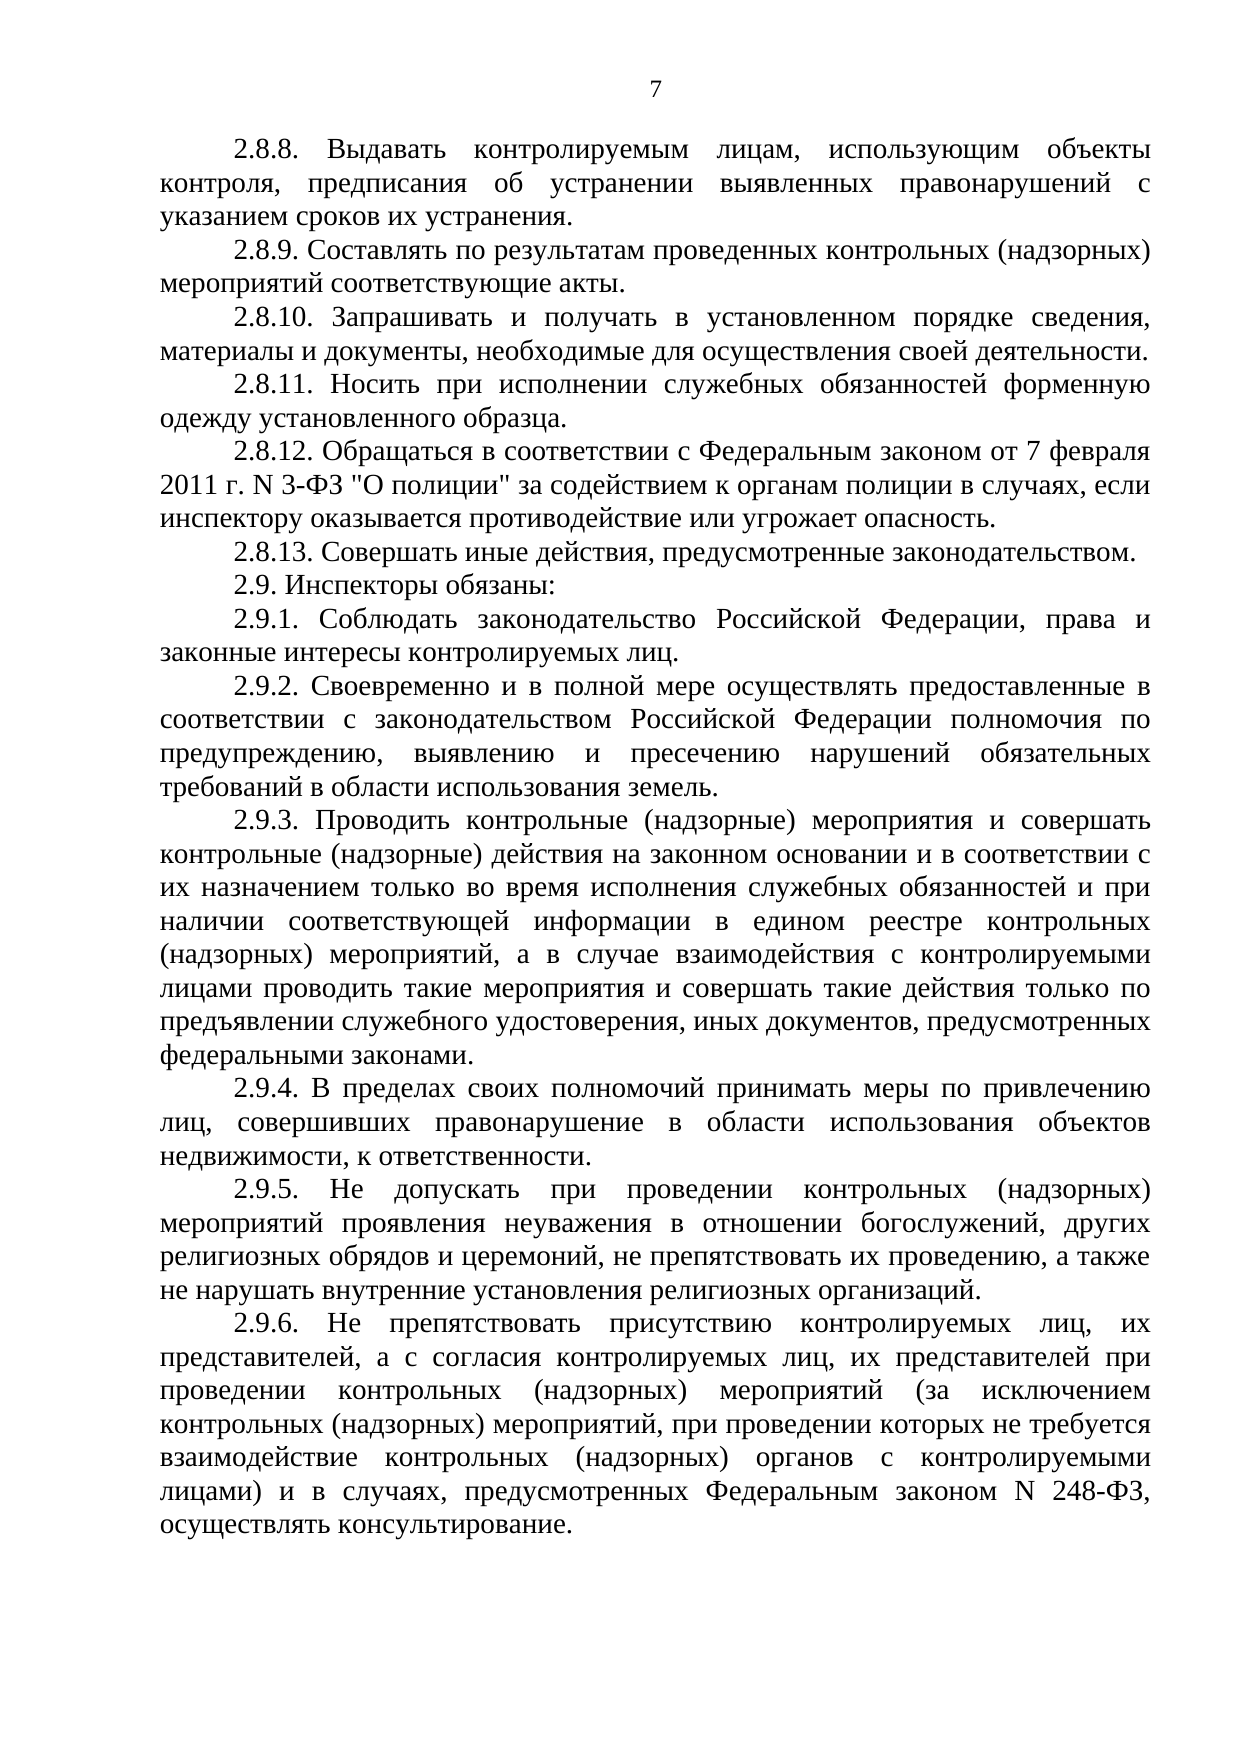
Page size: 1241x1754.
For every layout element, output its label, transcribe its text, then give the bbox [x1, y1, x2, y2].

text 2.9.2. Своевременно и в полной мере осуществлять предоставленные в соответствии с законодательством Российской Федерации полномочия по предупреждению, выявлению и пресечению нарушений обязательных требований в области использования земель. [159, 668, 1152, 802]
text 2.8.13. Совершать иные действия, предусмотренные законодательством. [159, 534, 1152, 567]
text 2.8.11. Носить при исполнении служебных обязанностей форменную одежду установленного образца. [159, 366, 1152, 433]
text 2.8.9. Составлять по результатам проведенных контрольных (надзорных) мероприятий соответствующие акты. [159, 232, 1152, 299]
text 2.9.6. Не препятствовать присутствию контролируемых лиц, их представителей, а с согласия контролируемых лиц, их представителей при проведении контрольных (надзорных) мероприятий (за исключением контрольных (надзорных) мероприятий, при проведении которых не требуется взаимодействие контрольных (надзорных) органов с контролируемыми лицами) и в случаях, предусмотренных Федеральным законом N 248-ФЗ, осуществлять консультирование. [159, 1305, 1152, 1540]
text 2.9.4. В пределах своих полномочий принимать меры по привлечению лиц, совершивших правонарушение в области использования объектов недвижимости, к ответственности. [159, 1071, 1152, 1171]
text 2.9.1. Соблюдать законодательство Российской Федерации, права и законные интересы контролируемых лиц. [159, 601, 1152, 668]
text 2.9.3. Проводить контрольные (надзорные) мероприятия и совершать контрольные (надзорные) действия на законном основании и в соответствии с их назначением только во время исполнения служебных обязанностей и при наличии соответствующей информации в едином реестре контрольных (надзорных) мероприятий, а в случае взаимодействия с контролируемыми лицами проводить такие мероприятия и совершать такие действия только по предъявлении служебного удостоверения, иных документов, предусмотренных федеральными законами. [159, 802, 1152, 1071]
text 2.9. Инспекторы обязаны: [159, 567, 1152, 601]
text 2.8.10. Запрашивать и получать в установленном порядке сведения, материалы и документы, необходимые для осуществления своей деятельности. [159, 299, 1152, 366]
text 2.8.8. Выдавать контролируемым лицам, использующим объекты контроля, предписания об устранении выявленных правонарушений с указанием сроков их устранения. [159, 131, 1152, 232]
text 2.8.12. Обращаться в соответствии с Федеральным законом от 7 февраля 2011 г. N 3-ФЗ "О полиции" за содействием к органам полиции в случаях, если инспектору оказывается противодействие или угрожает опасность. [159, 433, 1152, 534]
text 2.9.5. Не допускать при проведении контрольных (надзорных) мероприятий проявления неуважения в отношении богослужений, других религиозных обрядов и церемоний, не препятствовать их проведению, а также не нарушать внутренние установления религиозных организаций. [159, 1171, 1152, 1305]
